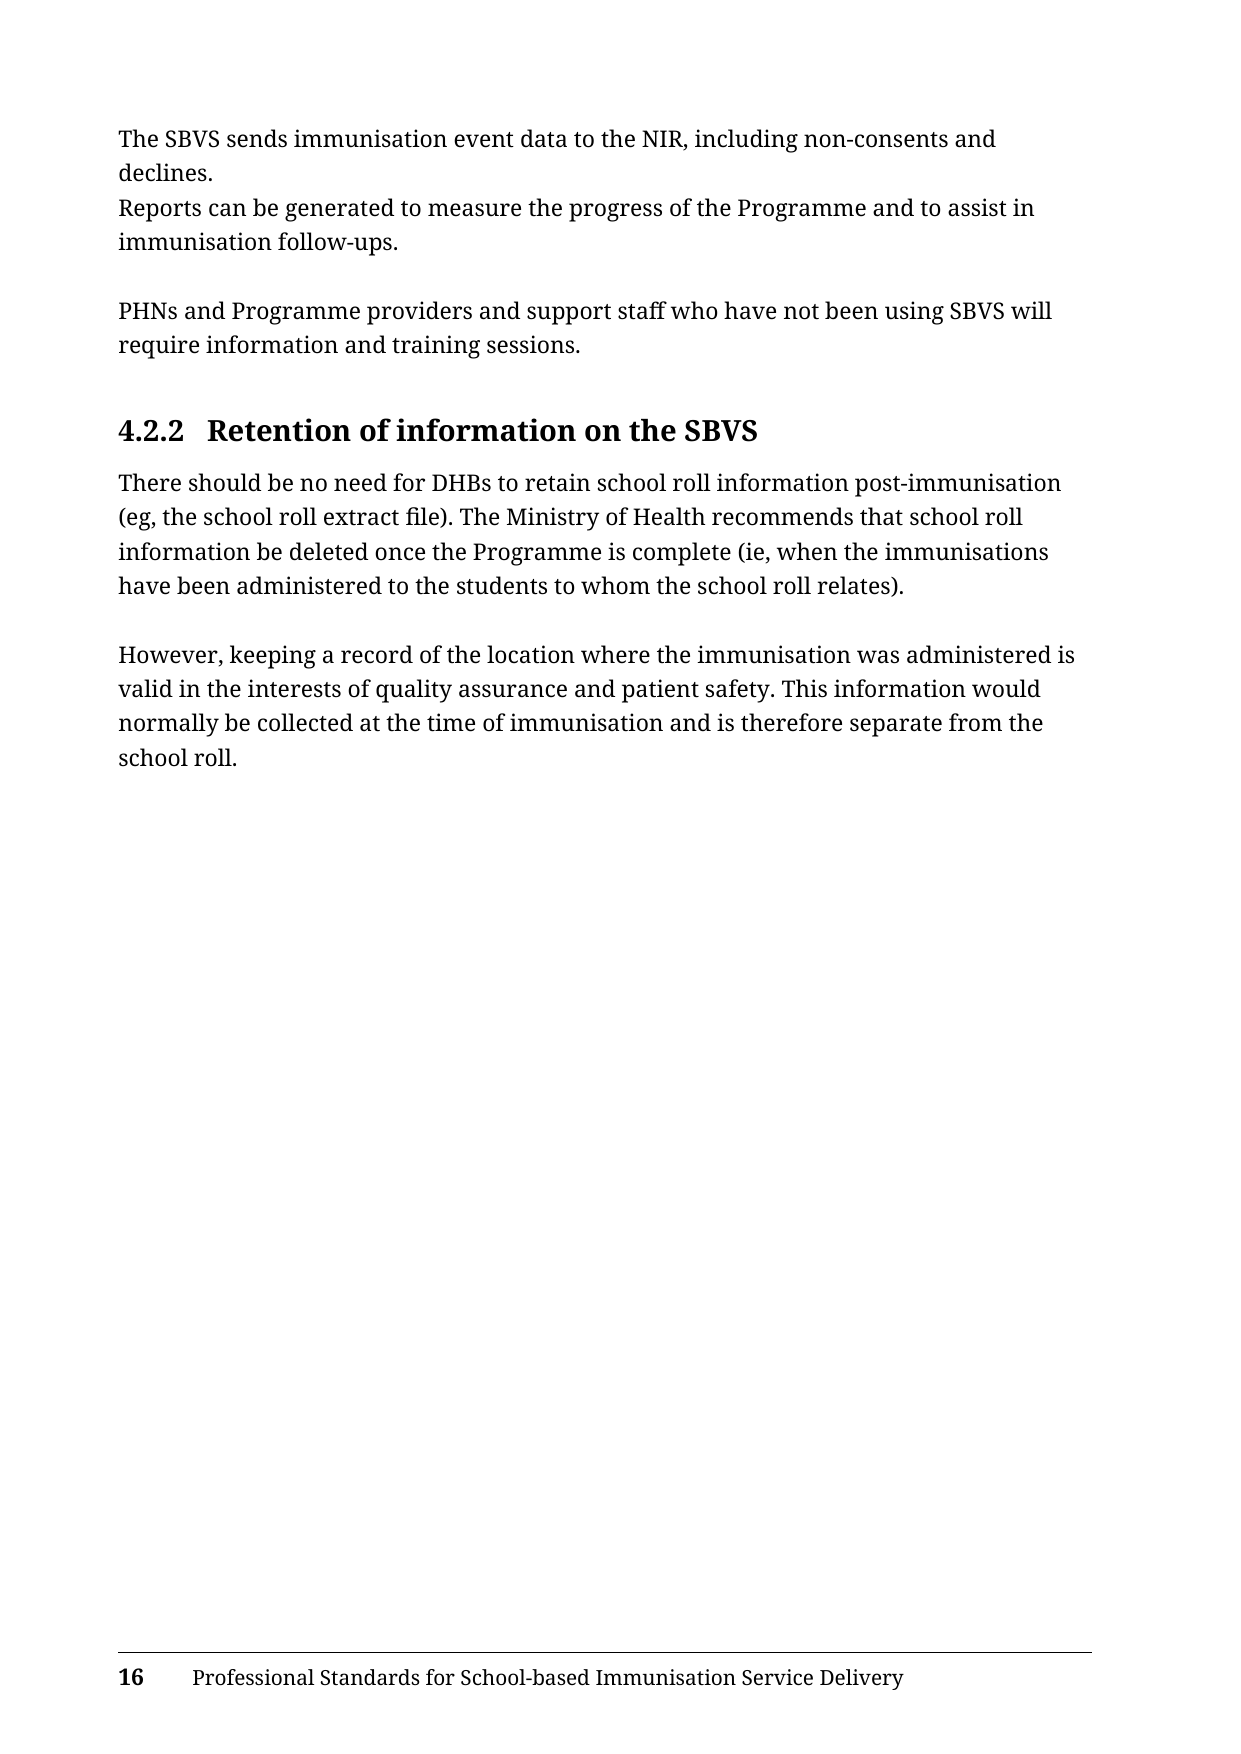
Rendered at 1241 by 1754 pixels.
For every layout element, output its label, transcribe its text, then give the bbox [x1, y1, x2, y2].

text However, keeping a record of the location where the immunisation was administered is valid in the interests of quality assurance and patient safety. This information would normally be collected at the time of immunisation and is therefore separate from the school roll. [118, 638, 1092, 773]
text The SBVS sends immunisation event data to the NIR, including non-consents and declines. [118, 123, 1092, 189]
text Reports can be generated to measure the progress of the Programme and to assist in immunisation follow-ups. [118, 192, 1092, 257]
text PHNs and Programme providers and support staff who have not been using SBVS will require information and training sessions. [118, 295, 1092, 361]
text There should be no need for DHBs to retain school roll information post-immunisation (eg, the school roll extract file). The Ministry of Health recommends that school roll information be deleted once the Programme is complete (ie, when the immunisations have been administered to the students to whom the school roll relates). [118, 467, 1092, 601]
subtitle Retention of information on the SBVS [118, 411, 1092, 450]
